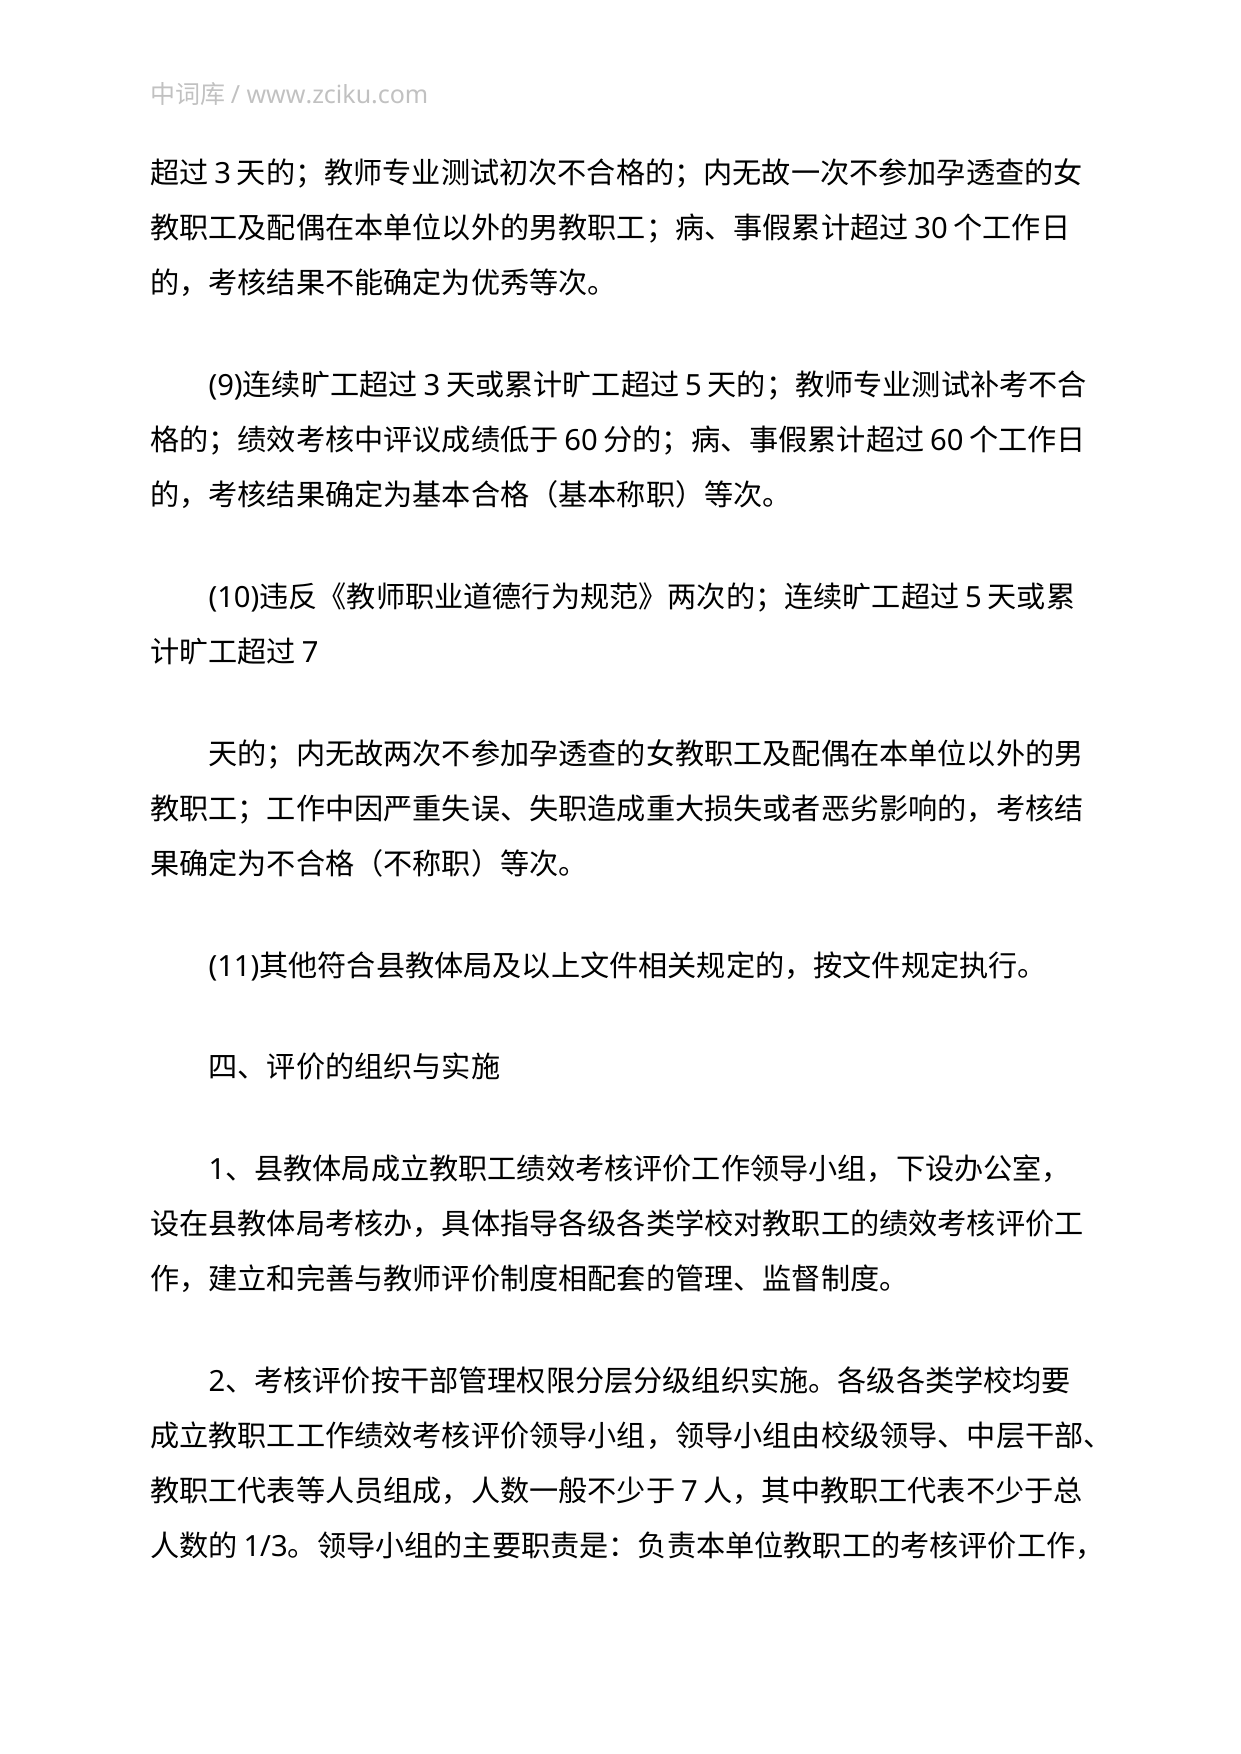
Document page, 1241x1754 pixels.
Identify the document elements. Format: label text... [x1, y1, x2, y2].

text 四、评价的组织与实施 [150, 1044, 1090, 1086]
text 天的；内无故两次不参加孕透查的女教职工及配偶在本单位以外的男教职工；工作中因严重失误、失职造成重大损失或者恶劣影响的，考核结果确定为不合格（不称职）等次。 [150, 731, 1090, 883]
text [150, 150, 1090, 302]
text (9)连续旷工超过3天或累计旷工超过5天的；教师专业测试补考不合格的；绩效考核中评议成绩低于60分的；病、事假累计超过60个工作日的，考核结果确定为基本合格（基本称职）等次。 [150, 362, 1090, 514]
text 1、县教体局成立教职工绩效考核评价工作领导小组，下设办公室，设在县教体局考核办，具体指导各级各类学校对教职工的绩效考核评价工作，建立和完善与教师评价制度相配套的管理、监督制度。 [150, 1146, 1090, 1298]
text (11)其他符合县教体局及以上文件相关规定的，按文件规定执行。 [150, 942, 1090, 984]
text (10)违反《教师职业道德行为规范》两次的；连续旷工超过5天或累计旷工超过7 [150, 573, 1090, 671]
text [150, 1357, 1090, 1565]
